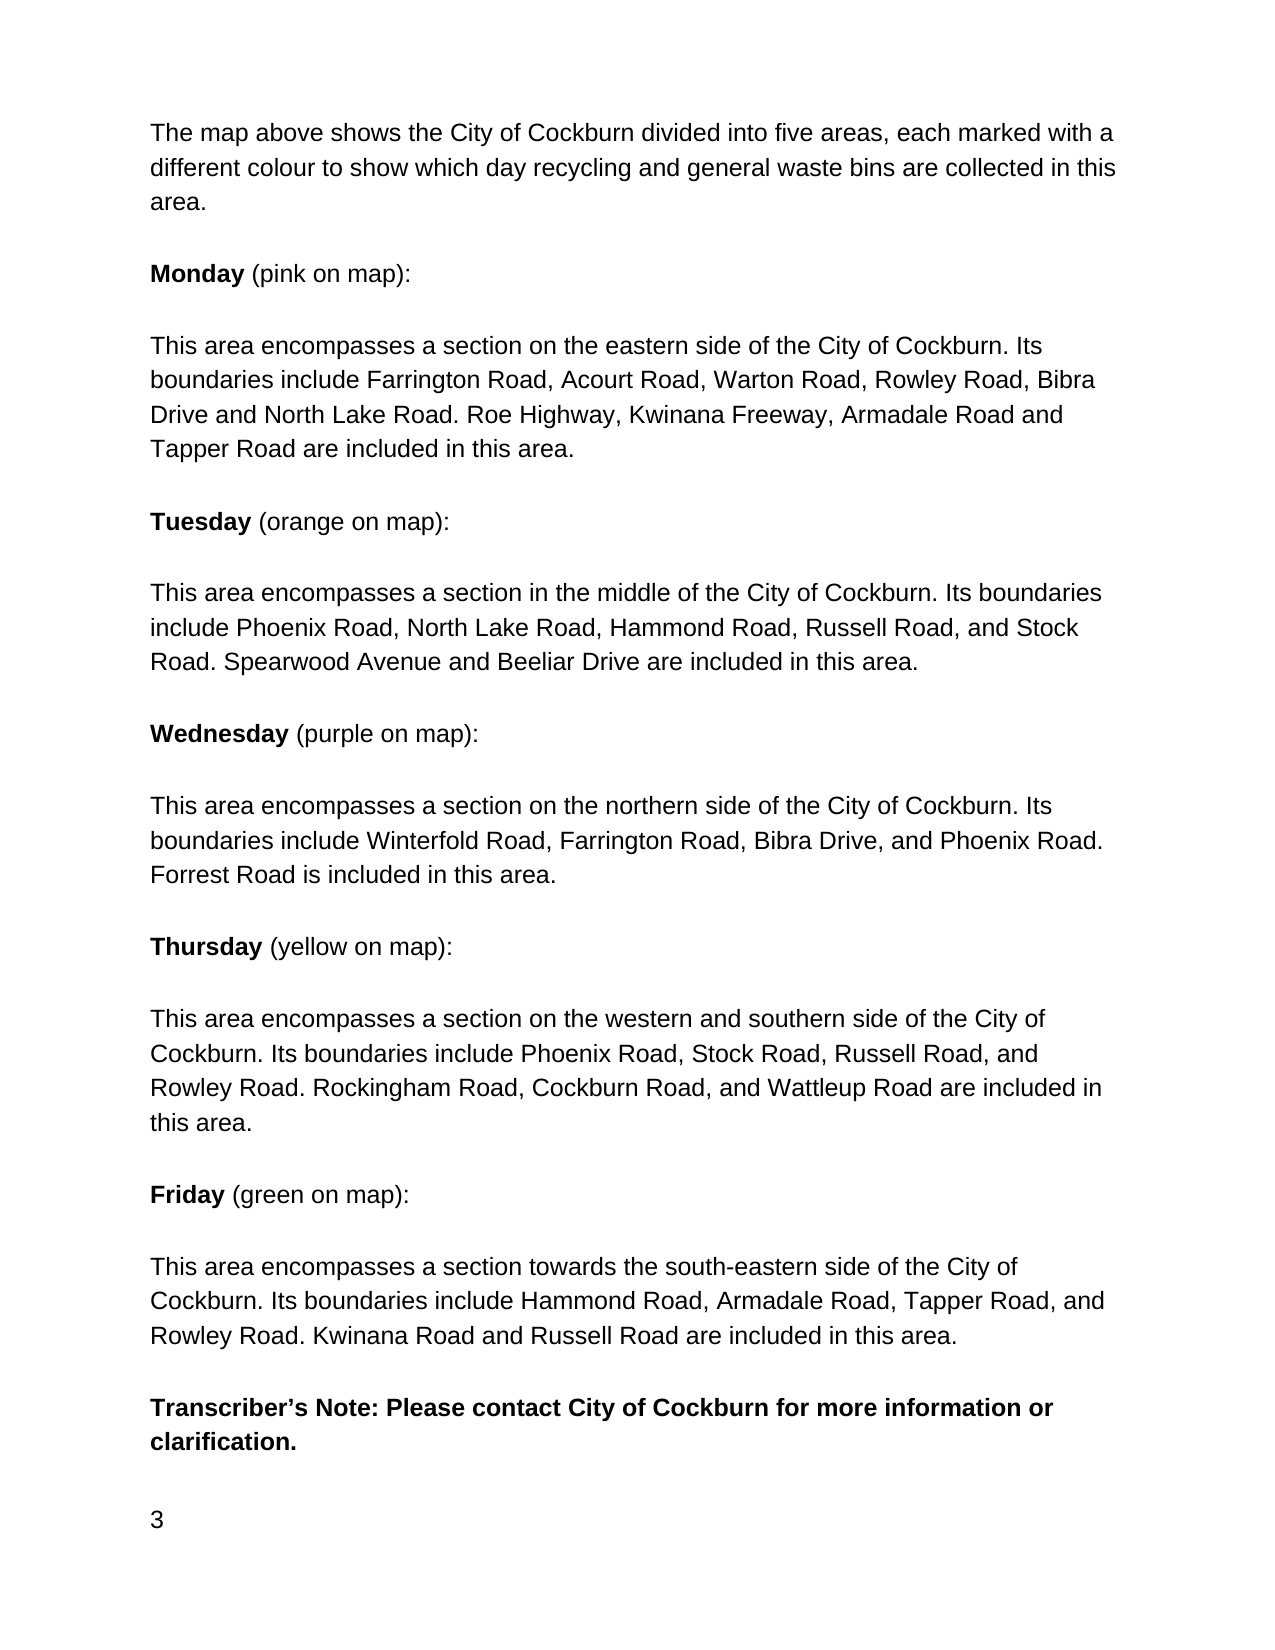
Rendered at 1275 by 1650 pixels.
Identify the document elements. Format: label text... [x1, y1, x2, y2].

text This area encompasses a section towards the south-eastern side of the City of Cockburn. Its boundaries include Hammond Road, Armadale Road, Tapper Road, and Rowley Road. Kwinana Road and Russell Road are included in this area. [150, 1252, 1125, 1349]
text Thursday (yellow on map): [150, 932, 1125, 961]
text This area encompasses a section on the eastern side of the City of Cockburn. Its boundaries include Farrington Road, Acourt Road, Warton Road, Rowley Road, Bibra Drive and North Lake Road. Roe Highway, Kwinana Freeway, Armadale Road and Tapper Road are included in this area. [150, 331, 1125, 463]
text Monday (pink on map): [150, 259, 1125, 288]
text This area encompasses a section on the northern side of the City of Cockburn. Its boundaries include Winterfold Road, Farrington Road, Bibra Drive, and Phoenix Road. Forrest Road is included in this area. [150, 791, 1125, 889]
text This area encompasses a section on the western and southern side of the City of Cockburn. Its boundaries include Phoenix Road, Stock Road, Russell Road, and Rowley Road. Rockingham Road, Cockburn Road, and Wattleup Road are included in this area. [150, 1004, 1125, 1136]
text Transcriber’s Note: Please contact City of Cockburn for more information or clarification. [150, 1393, 1125, 1456]
text This area encompasses a section in the middle of the City of Cockburn. Its boundaries include Phoenix Road, North Lake Road, Hammond Road, Russell Road, and Stock Road. Spearwood Avenue and Beeliar Drive are included in this area. [150, 578, 1125, 676]
text Wednesday (purple on map): [150, 719, 1125, 748]
text Tuesday (orange on map): [150, 506, 1125, 535]
text The map above shows the City of Cockburn divided into five areas, each marked with a different colour to show which day recycling and general waste bins are collected in this area. [150, 118, 1125, 216]
text Friday (green on map): [150, 1180, 1125, 1208]
